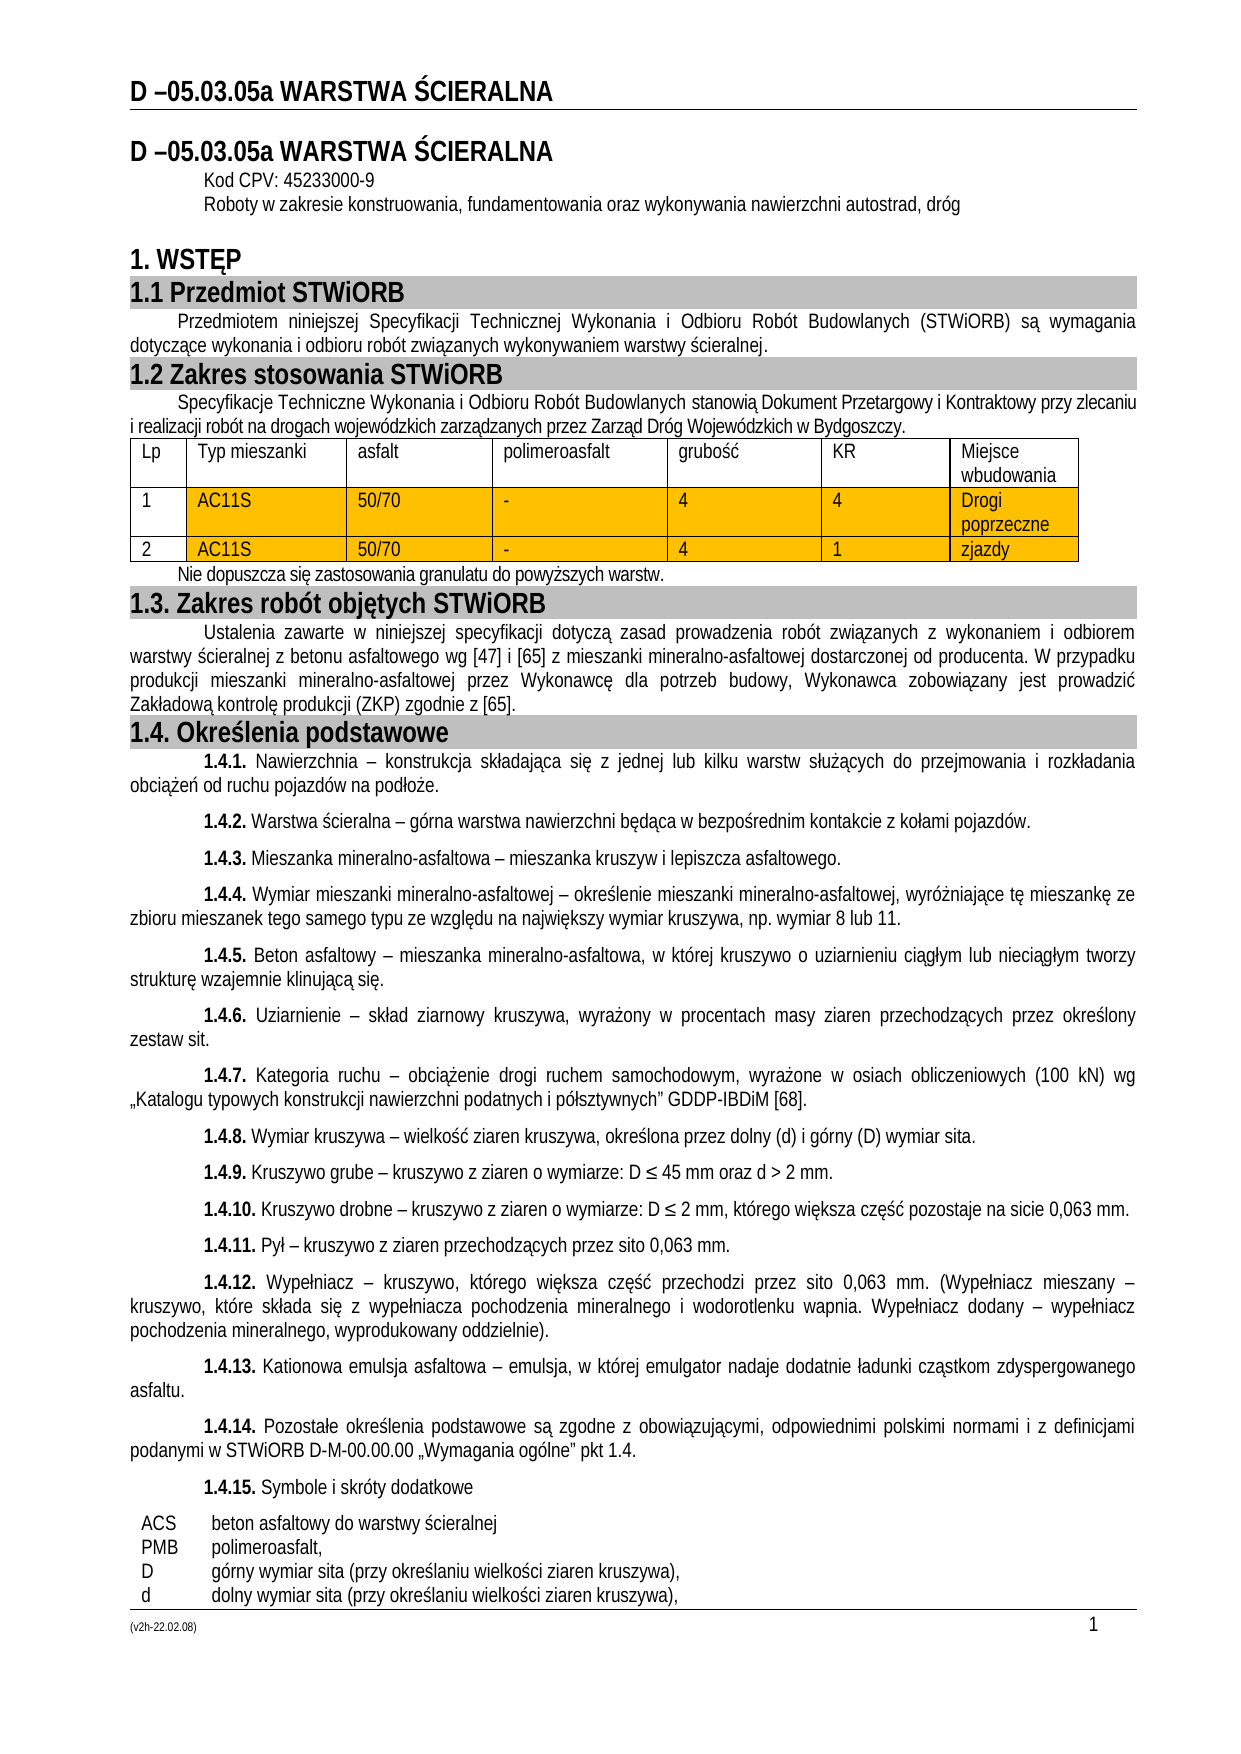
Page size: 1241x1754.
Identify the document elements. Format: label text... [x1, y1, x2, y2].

text D –05.03.05a WARSTWA ŚCIERALNA [130, 134, 1137, 168]
text 1.4.3. Mieszanka mineralno-asfaltowa – mieszanka kruszyw i lepiszcza asfaltowego. [130, 846, 1137, 870]
text 1.4.4. Wymiar mieszanki mineralno-asfaltowej – określenie mieszanki mineralno-asfaltowej, wyróżniające tę mieszankę ze zbioru mieszanek tego samego typu ze względu na największy wymiar kruszywa, np. wymiar 8 lub 11. [130, 882, 1137, 930]
table_header ACS [130, 1511, 200, 1535]
text Nie dopuszcza się zastosowania granulatu do powyższych warstw. [130, 562, 1137, 586]
table_cell - [493, 488, 667, 536]
text Ustalenia zawarte w niniejszej specyfikacji dotyczą zasad prowadzenia robót związanych z wykonaniem i odbiorem warstwy ścieralnej z betonu asfaltowego wg [47] i [65] z mieszanki mineralno-asfaltowej dostarczonej od producenta. W przypadku produkcji mieszanki mineralno-asfaltowej przez Wykonawcę dla potrzeb budowy, Wykonawca zobowiązany jest prowadzić Zakładową kontrolę produkcji (ZKP) zgodnie z [65]. [130, 619, 1137, 715]
table_cell 1 [822, 537, 949, 561]
text 1.4.7. Kategoria ruchu – obciążenie drogi ruchem samochodowym, wyrażone w osiach obliczeniowych (100 kN) wg „Katalogu typowych konstrukcji nawierzchni podatnych i półsztywnych” GDDP-IBDiM [68]. [130, 1063, 1137, 1111]
table_header KR [822, 439, 949, 487]
table_header grubość [668, 439, 821, 487]
text 1.4.2. Warstwa ścieralna – górna warstwa nawierzchni będąca w bezpośrednim kontakcie z kołami pojazdów. [130, 809, 1137, 833]
table_cell 4 [668, 537, 821, 561]
table_cell górny wymiar sita (przy określaniu wielkości ziaren kruszywa), [200, 1559, 920, 1583]
text 1.4.5. Beton asfaltowy – mieszanka mineralno-asfaltowa, w której kruszywo o uziarnieniu ciągłym lub nieciągłym tworzy strukturę wzajemnie klinującą się. [130, 943, 1137, 991]
table_header beton asfaltowy do warstwy ścieralnej [200, 1511, 920, 1535]
table_cell Drogi poprzeczne [951, 488, 1078, 536]
subtitle 1.1 Przedmiot STWiORB [130, 276, 1137, 309]
table_header Typ mieszanki [187, 439, 346, 487]
text 1.4.8. Wymiar kruszywa – wielkość ziaren kruszywa, określona przez dolny (d) i górny (D) wymiar sita. [130, 1124, 1137, 1148]
subtitle 1.2 Zakres stosowania STWiORB [130, 357, 1137, 390]
text 1.4.15. Symbole i skróty dodatkowe [130, 1475, 1137, 1499]
text 1.4.14. Pozostałe określenia podstawowe są zgodne z obowiązującymi, odpowiednimi polskimi normami i z definicjami podanymi w STWiORB D-M-00.00.00 „Wymagania ogólne” pkt 1.4. [130, 1414, 1137, 1462]
table_cell 1 [131, 488, 186, 536]
text Specyfikacje Techniczne Wykonania i Odbioru Robót Budowlanych stanowią Dokument Przetargowy i Kontraktowy przy zlecaniu i realizacji robót na drogach wojewódzkich zarządzanych przez Zarząd Dróg Wojewódzkich w Bydgoszczy. [130, 390, 1137, 438]
text 1.4.12. Wypełniacz – kruszywo, którego większa część przechodzi przez sito . (Wypełniacz mieszany – kruszywo, które składa się z wypełniacza pochodzenia mineralnego i wodorotlenku wapnia. Wypełniacz dodany – wypełniacz pochodzenia mineralnego, wyprodukowany oddzielnie). [130, 1270, 1137, 1342]
table_cell dolny wymiar sita (przy określaniu wielkości ziaren kruszywa), [200, 1583, 920, 1607]
table_cell d [130, 1583, 200, 1607]
table_header Miejsce wbudowania [951, 439, 1078, 487]
text Roboty w zakresie konstruowania, fundamentowania oraz wykonywania nawierzchni autostrad, dróg [130, 192, 1137, 216]
table_cell polimeroasfalt, [200, 1535, 920, 1559]
table_header polimeroasfalt [493, 439, 667, 487]
subtitle 1.3. Zakres robót objętych STWiORB [130, 586, 1137, 619]
table_cell AC11S [187, 537, 346, 561]
text Przedmiotem niniejszej Specyfikacji Technicznej Wykonania i Odbioru Robót Budowlanych (STWiORB) są wymagania dotyczące wykonania i odbioru robót związanych wykonywaniem warstwy ścieralnej. [130, 309, 1137, 357]
text 1.4.1. Nawierzchnia – konstrukcja składająca się z jednej lub kilku warstw służących do przejmowania i rozkładania obciążeń od ruchu pojazdów na podłoże. [130, 749, 1137, 797]
table_cell - [493, 537, 667, 561]
text Kod CPV: 45233000-9 [130, 168, 1137, 192]
text 1.4.13. Kationowa emulsja asfaltowa – emulsja, w której emulgator nadaje dodatnie ładunki cząstkom zdyspergowanego asfaltu. [130, 1354, 1137, 1402]
text 1.4.9. Kruszywo grube – kruszywo z ziaren o wymiarze: D ≤ oraz d > . [130, 1160, 1137, 1184]
table_header asfalt [347, 439, 492, 487]
table_cell 50/70 [347, 537, 492, 561]
table_cell PMB [130, 1535, 200, 1559]
subtitle 1.4. Określenia podstawowe [130, 715, 1137, 749]
table_cell 2 [131, 537, 186, 561]
table_cell 4 [668, 488, 821, 536]
table_cell AC11S [187, 488, 346, 536]
table_header Lp [131, 439, 186, 487]
subtitle 1. wstęp [130, 242, 1137, 276]
text 1.4.11. Pył – kruszywo z ziaren przechodzących przez sito . [130, 1233, 1137, 1257]
table_cell zjazdy [951, 537, 1078, 561]
table_cell 50/70 [347, 488, 492, 536]
text 1.4.10. Kruszywo drobne – kruszywo z ziaren o wymiarze: D ≤ , którego większa część pozostaje na sicie . [130, 1197, 1137, 1221]
table_cell D [130, 1559, 200, 1583]
table_cell 4 [822, 488, 949, 536]
text 1.4.6. Uziarnienie – skład ziarnowy kruszywa, wyrażony w procentach masy ziaren przechodzących przez określony zestaw sit. [130, 1003, 1137, 1051]
